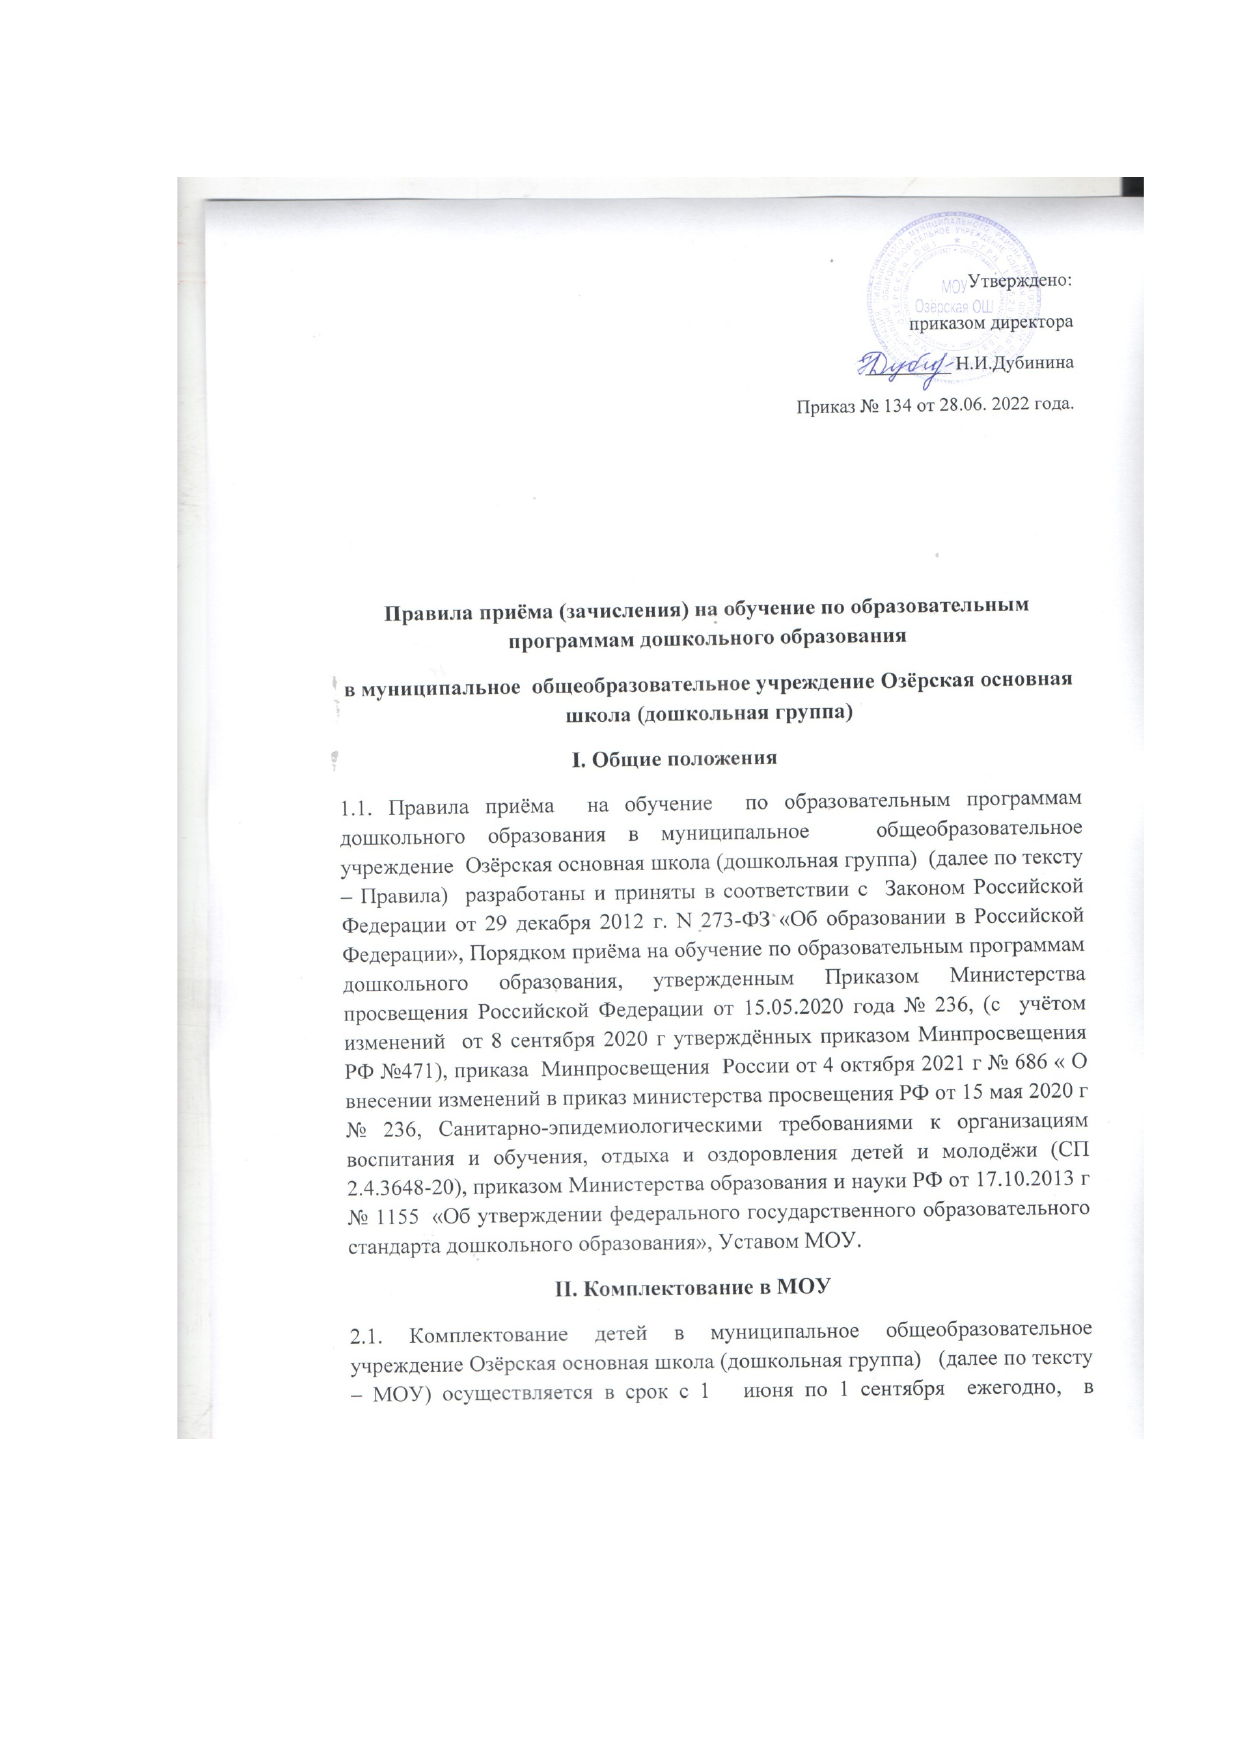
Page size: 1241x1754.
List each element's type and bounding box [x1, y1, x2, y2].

picture [177, 177, 1152, 1439]
